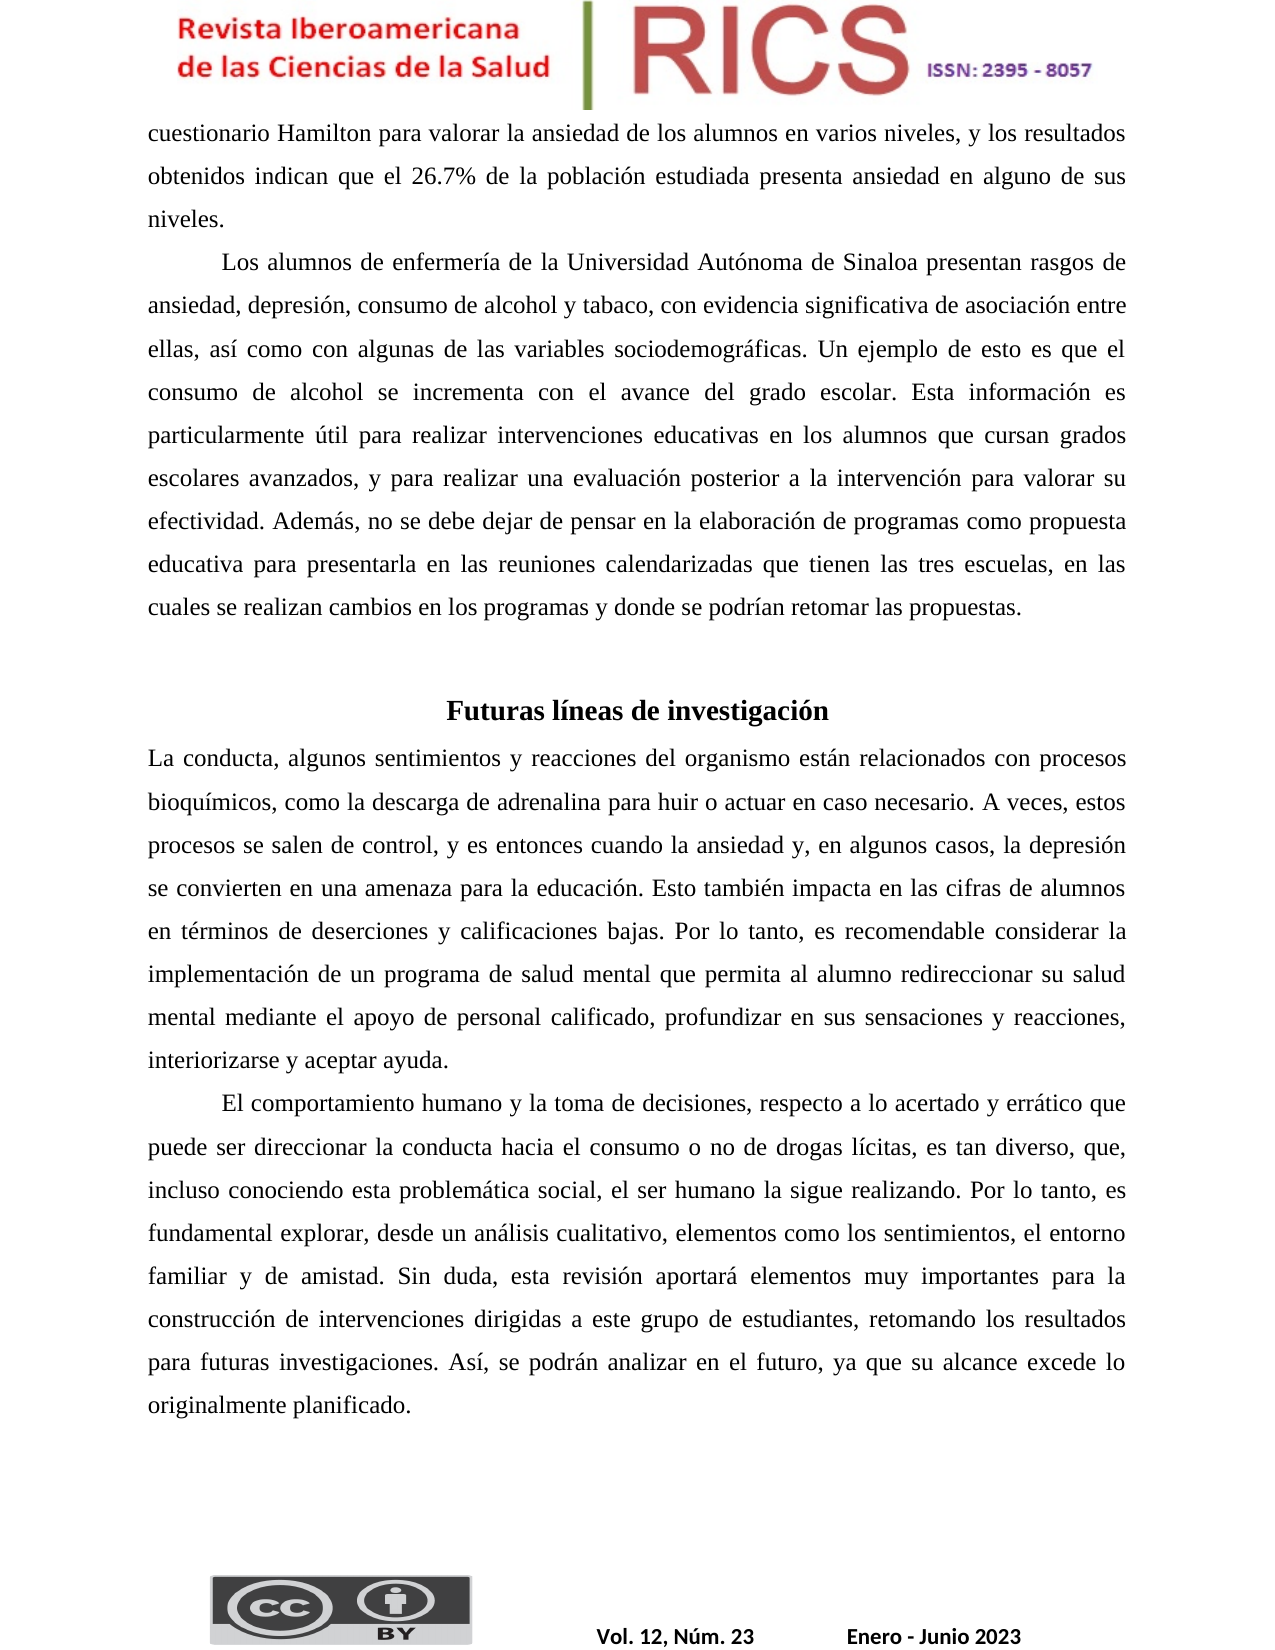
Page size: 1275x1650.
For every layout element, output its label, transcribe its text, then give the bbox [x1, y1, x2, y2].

picture [177, 0, 1098, 110]
text La conducta, algunos sentimientos y reacciones del organismo están relacionados con procesos bioquímicos, como la descarga de adrenalina para huir o actuar en caso necesario. A veces, estos procesos se salen de control, y es entonces cuando la ansiedad y, en algunos casos, la depresión se convierten en una amenaza para la educación. Esto también impacta en las cifras de alumnos en términos de deserciones y calificaciones bajas. Por lo tanto, es recomendable considerar la implementación de un programa de salud mental que permita al alumno redireccionar su salud mental mediante el apoyo de personal calificado, profundizar en sus sensaciones y reacciones, interiorizarse y aceptar ayuda. [148, 743, 1127, 1074]
picture [209, 1575, 473, 1645]
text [148, 118, 1127, 233]
text Futuras líneas de investigación [148, 693, 1127, 727]
text El comportamiento humano y la toma de decisiones, respecto a lo acertado y errático que puede ser direccionar la conducta hacia el consumo o no de drogas lícitas, es tan diverso, que, incluso conociendo esta problemática social, el ser humano la sigue realizando. Por lo tanto, es fundamental explorar, desde un análisis cualitativo, elementos como los sentimientos, el entorno familiar y de amistad. Sin duda, esta revisión aportará elementos muy importantes para la construcción de intervenciones dirigidas a este grupo de estudiantes, retomando los resultados para futuras investigaciones. Así, se podrán analizar en el futuro, ya que su alcance excede lo originalmente planificado. [148, 1088, 1127, 1419]
text Los alumnos de enfermería de la Universidad Autónoma de Sinaloa presentan rasgos de ansiedad, depresión, consumo de alcohol y tabaco, con evidencia significativa de asociación entre ellas, así como con algunas de las variables sociodemográficas. Un ejemplo de esto es que el consumo de alcohol se incrementa con el avance del grado escolar. Esta información es particularmente útil para realizar intervenciones educativas en los alumnos que cursan grados escolares avanzados, y para realizar una evaluación posterior a la intervención para valorar su efectividad. Además, no se debe dejar de pensar en la elaboración de programas como propuesta educativa para presentarla en las reuniones calendarizadas que tienen las tres escuelas, en las cuales se realizan cambios en los programas y donde se podrían retomar las propuestas. [148, 247, 1127, 621]
